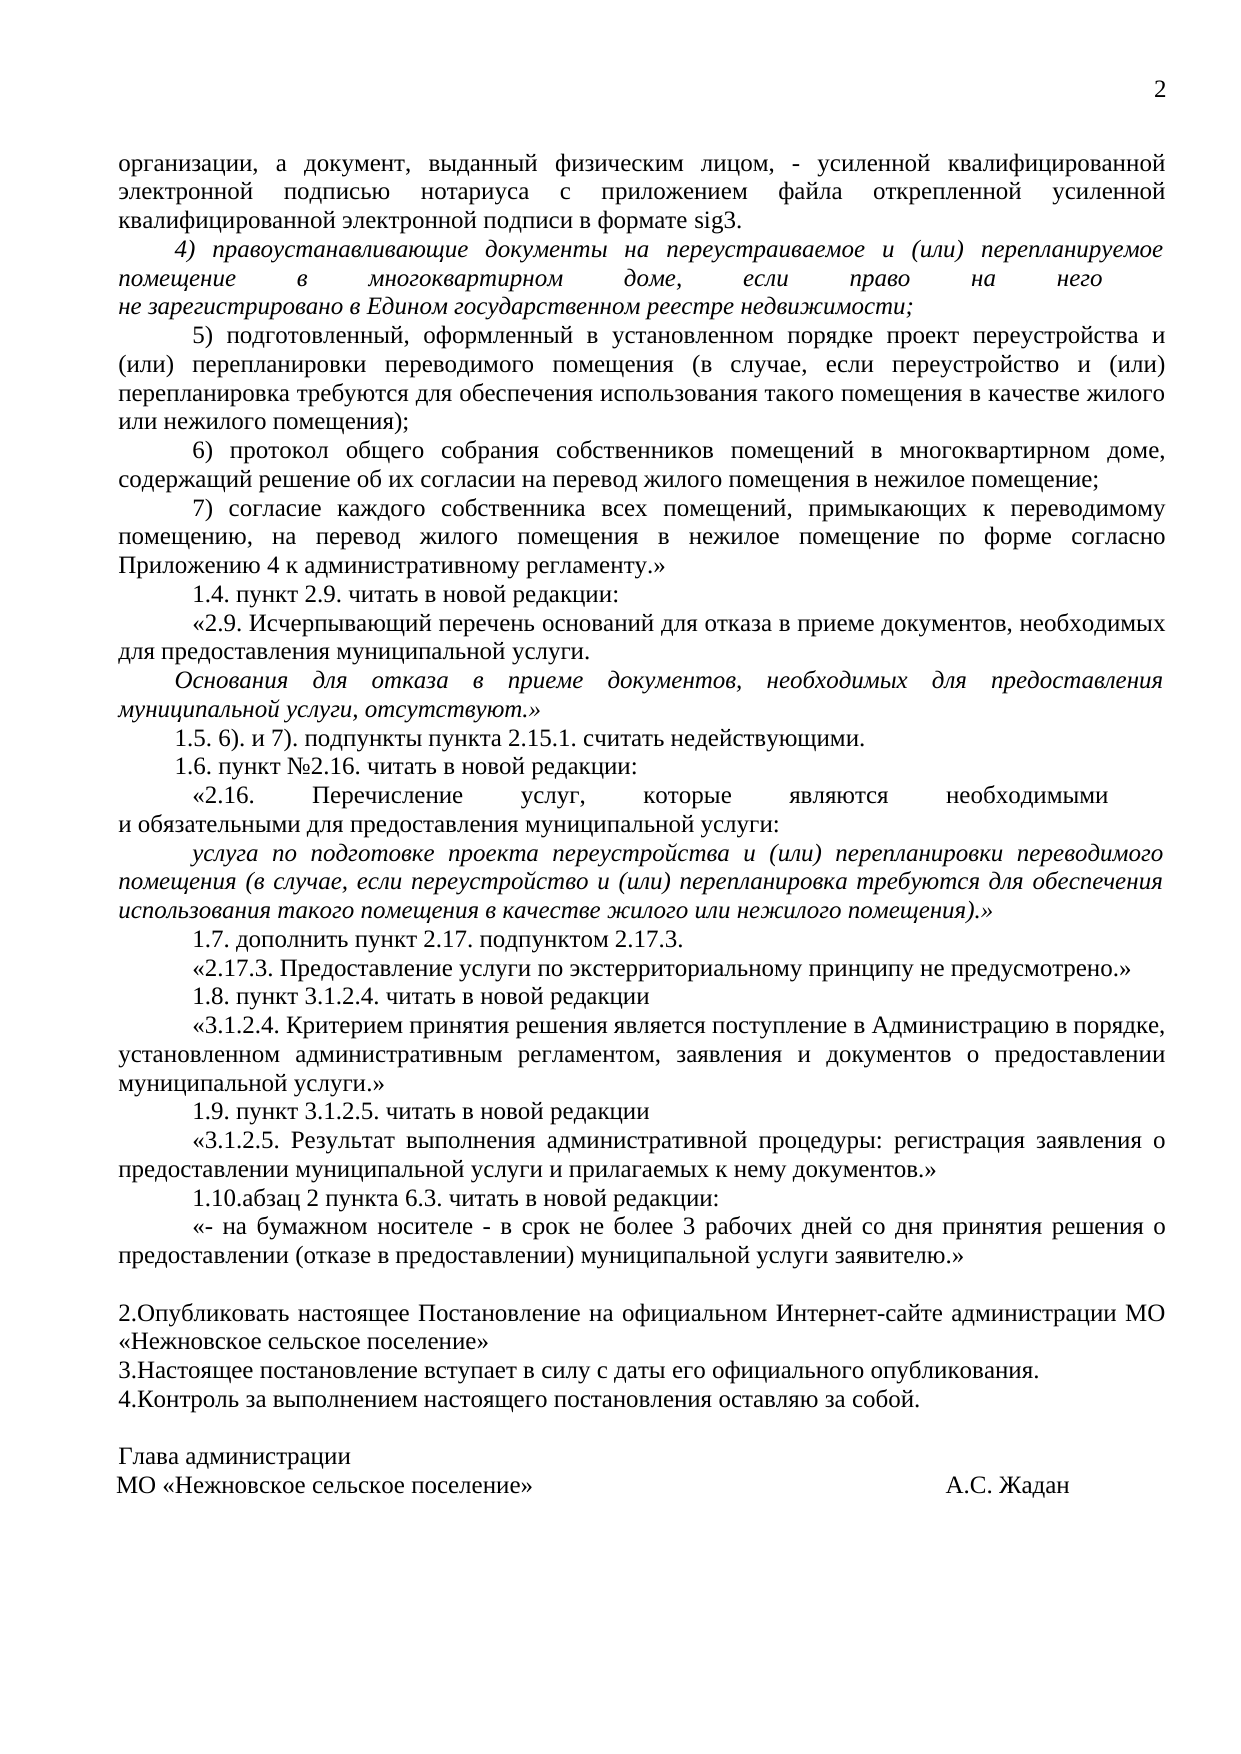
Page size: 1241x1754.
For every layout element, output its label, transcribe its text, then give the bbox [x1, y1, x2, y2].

text 4.Контроль за выполнением настоящего постановления оставляю за собой. [118, 1384, 1167, 1413]
text 1.7. дополнить пункт 2.17. подпунктом 2.17.3. [118, 924, 1167, 953]
text 6) протокол общего собрания собственников помещений в многоквартирном доме, содержащий решение об их согласии на перевод жилого помещения в нежилое помещение; [118, 435, 1167, 493]
text 1.4. пункт 2.9. читать в новой редакции: [118, 579, 1167, 608]
text 2.Опубликовать настоящее Постановление на официальном Интернет-сайте администрации МО «Нежновское сельское поселение» [118, 1298, 1167, 1355]
text 1.5. 6). и 7). подпункты пункта 2.15.1. считать недействующими. [118, 723, 1167, 751]
text «- на бумажном носителе - в срок не более 3 рабочих дней со дня принятия решения о предоставлении (отказе в предоставлении) муниципальной услуги заявителю.» [118, 1211, 1167, 1269]
title 1.9. пункт 3.1.2.5. читать в новой редакции [118, 1096, 1167, 1125]
title «3.1.2.4. Критерием принятия решения является поступление в Администрацию в порядке, установленном административным регламентом, заявления и документов о предоставлении муниципальной услуги.» [118, 1010, 1167, 1096]
text 1.8. пункт 3.1.2.4. читать в новой редакции [118, 981, 1167, 1010]
text услуга по подготовке проекта переустройства и (или) перепланировки переводимого помещения (в случае, если переустройство и (или) перепланировка требуются для обеспечения использования такого помещения в качестве жилого или нежилого помещения).» [118, 838, 1167, 924]
text «2.9. Исчерпывающий перечень оснований для отказа в приеме документов, необходимых для предоставления муниципальной услуги. [118, 608, 1167, 665]
text 7) согласие каждого собственника всех помещений, примыкающих к переводимому помещению, на перевод жилого помещения в нежилое помещение по форме согласно Приложению 4 к административному регламенту.» [118, 493, 1167, 579]
title «3.1.2.5. Результат выполнения административной процедуры: регистрация заявления о предоставлении муниципальной услуги и прилагаемых к нему документов.» [118, 1125, 1167, 1183]
list 3.Настоящее постановление вступает в силу с даты его официального опубликования. [118, 1355, 1167, 1384]
text Глава администрации [118, 1441, 1167, 1470]
title 1.10.абзац 2 пункта 6.3. читать в новой редакции: [118, 1183, 1167, 1211]
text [118, 148, 1167, 234]
text 4) правоустанавливающие документы на переустраиваемое и (или) перепланируемое помещение в многоквартирном доме, если право на него не зарегистрировано в Едином государственном реестре недвижимости; [118, 234, 1167, 320]
text «2.17.3. Предоставление услуги по экстерриториальному принципу не предусмотрено.» [118, 953, 1167, 981]
text «2.16. Перечисление услуг, которые являются необходимыми и обязательными для предоставления муниципальной услуги: [118, 780, 1167, 838]
text 1.6. пункт №2.16. читать в новой редакции: [118, 751, 1167, 780]
text Основания для отказа в приеме документов, необходимых для предоставления муниципальной услуги, отсутствуют.» [118, 665, 1167, 723]
text МО «Нежновское сельское поселение» А.С. Жадан [103, 1470, 1167, 1499]
text 5) подготовленный, оформленный в установленном порядке проект переустройства и (или) перепланировки переводимого помещения (в случае, если переустройство и (или) перепланировка требуются для обеспечения использования такого помещения в качестве жилого или нежилого помещения); [118, 320, 1167, 435]
